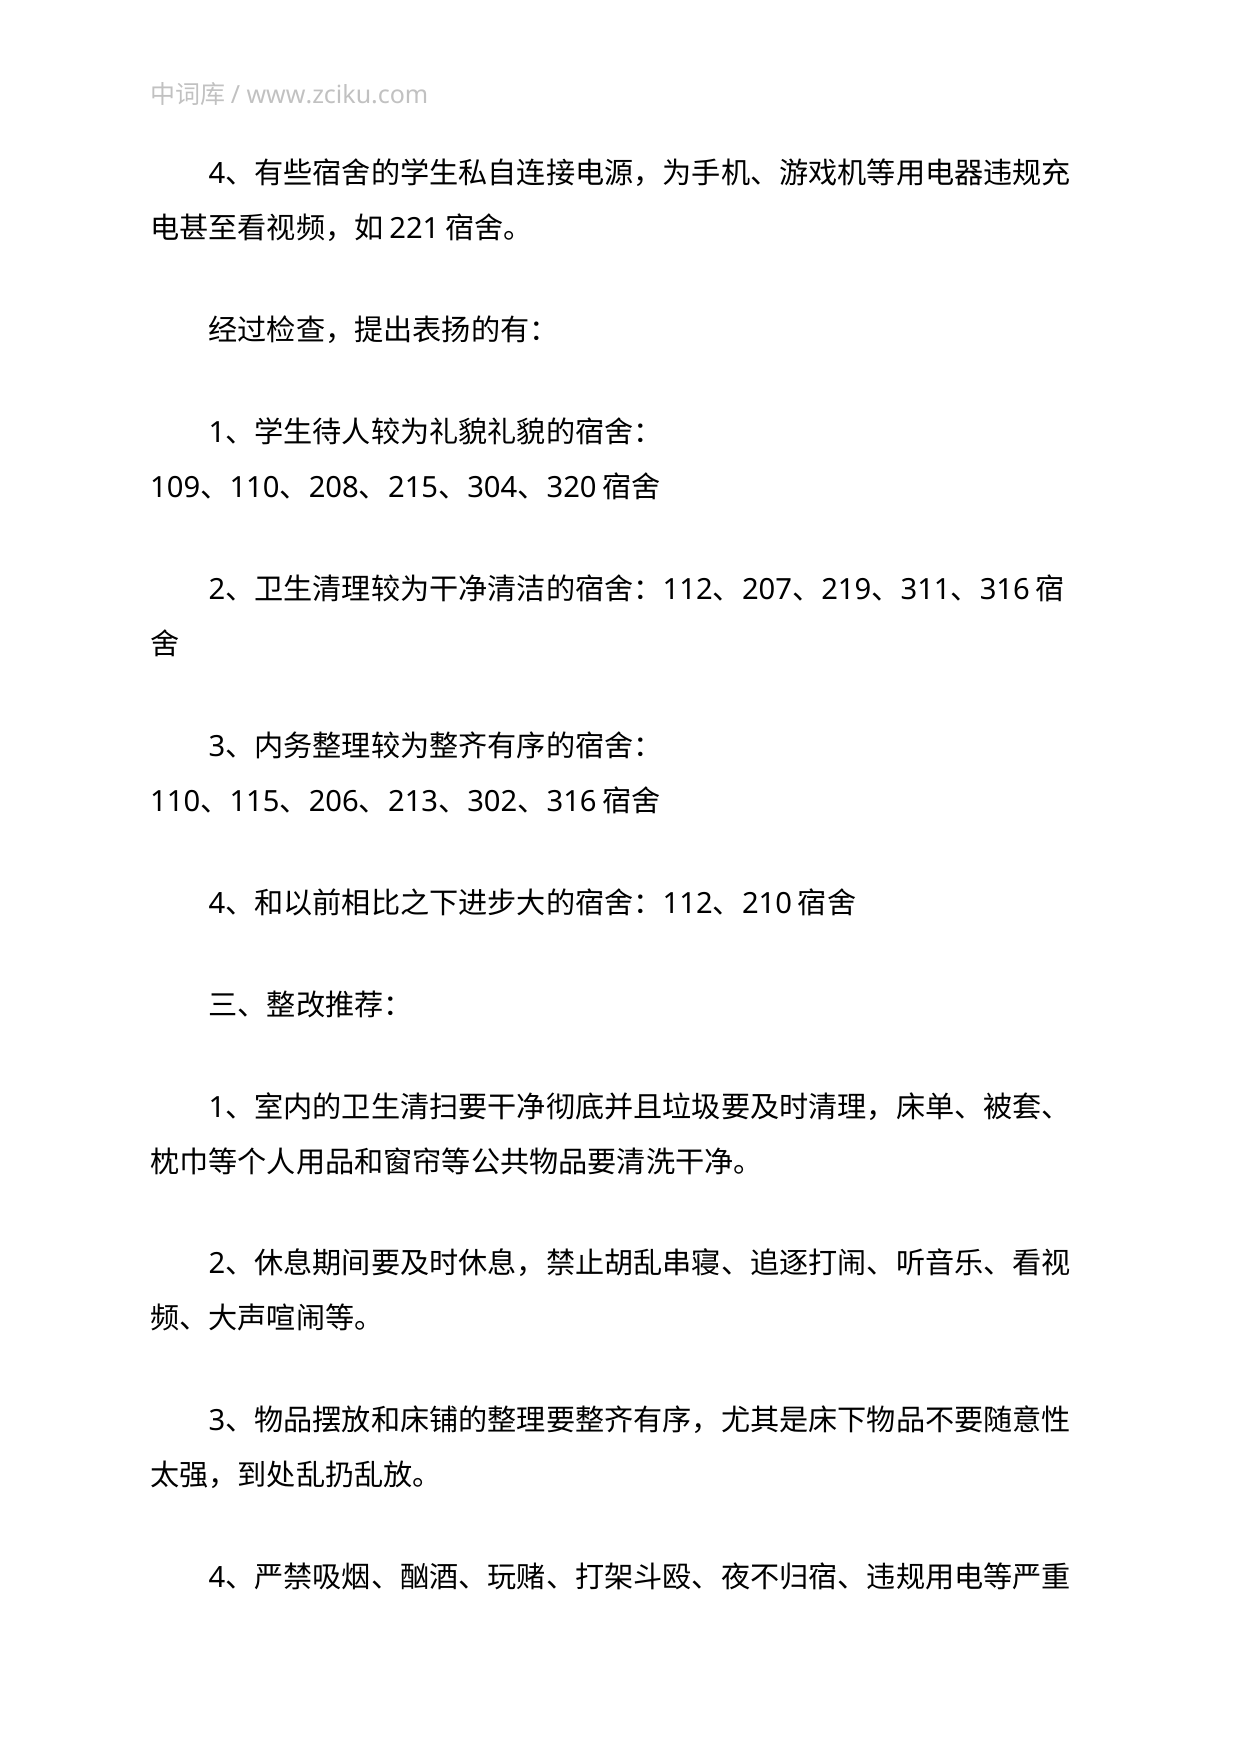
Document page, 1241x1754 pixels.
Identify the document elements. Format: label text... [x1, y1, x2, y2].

text 三、整改推荐： [150, 981, 1090, 1024]
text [150, 1553, 1090, 1596]
text 4、和以前相比之下进步大的宿舍：112、210宿舍 [150, 879, 1090, 922]
text 3、物品摆放和床铺的整理要整齐有序，尤其是床下物品不要随意性太强，到处乱扔乱放。 [150, 1397, 1090, 1494]
text 经过检查，提出表扬的有： [150, 307, 1090, 349]
text 4、有些宿舍的学生私自连接电源，为手机、游戏机等用电器违规充电甚至看视频，如221宿舍。 [150, 150, 1090, 247]
text 3、内务整理较为整齐有序的宿舍：110、115、206、213、302、316宿舍 [150, 722, 1090, 820]
text 2、卫生清理较为干净清洁的宿舍：112、207、219、311、316宿舍 [150, 566, 1090, 663]
text 2、休息期间要及时休息，禁止胡乱串寝、追逐打闹、听音乐、看视频、大声喧闹等。 [150, 1240, 1090, 1337]
text 1、学生待人较为礼貌礼貌的宿舍：109、110、208、215、304、320宿舍 [150, 409, 1090, 506]
text 1、室内的卫生清扫要干净彻底并且垃圾要及时清理，床单、被套、枕巾等个人用品和窗帘等公共物品要清洗干净。 [150, 1083, 1090, 1181]
